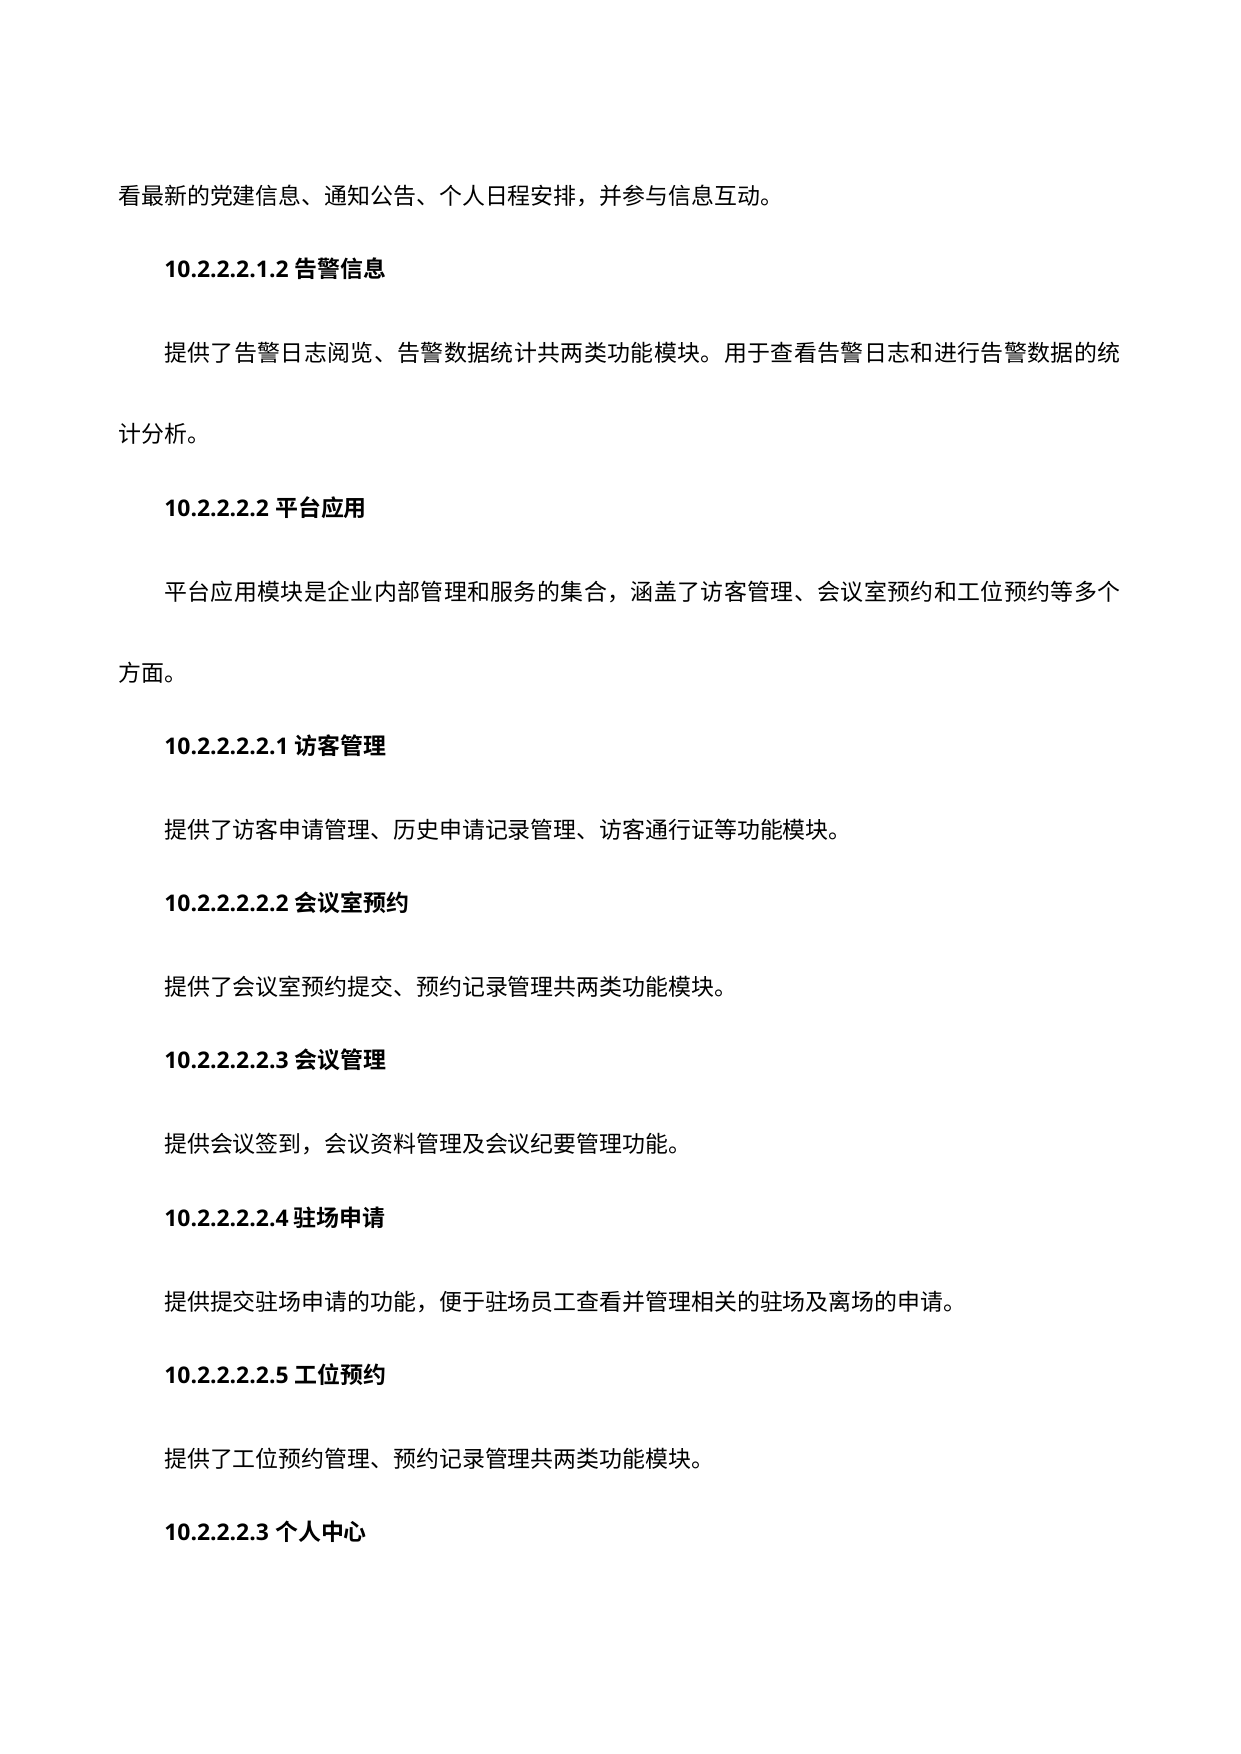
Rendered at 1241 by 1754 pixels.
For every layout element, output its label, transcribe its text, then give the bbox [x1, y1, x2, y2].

text 10.2.2.2.2.3 会议管理 [118, 1026, 1122, 1091]
text 提供会议签到，会议资料管理及会议纪要管理功能。 [118, 1110, 1122, 1175]
text 提供提交驻场申请的功能，便于驻场员工查看并管理相关的驻场及离场的申请。 [118, 1268, 1122, 1333]
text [118, 162, 1122, 227]
text 10.2.2.2.2.4驻场申请 [118, 1184, 1122, 1249]
text 提供了会议室预约提交、预约记录管理共两类功能模块。 [118, 953, 1122, 1018]
text 10.2.2.2.1.2 告警信息 [118, 235, 1122, 300]
text 提供了告警日志阅览、告警数据统计共两类功能模块。用于查看告警日志和进行告警数据的统计分析。 [118, 319, 1122, 465]
text 10.2.2.2.3 个人中心 [118, 1498, 1122, 1563]
text 10.2.2.2.2.1 访客管理 [118, 712, 1122, 777]
text 提供了工位预约管理、预约记录管理共两类功能模块。 [118, 1425, 1122, 1490]
text 提供了访客申请管理、历史申请记录管理、访客通行证等功能模块。 [118, 796, 1122, 861]
text 10.2.2.2.2.5 工位预约 [118, 1341, 1122, 1406]
text 10.2.2.2.2 平台应用 [118, 474, 1122, 539]
text 10.2.2.2.2.2 会议室预约 [118, 869, 1122, 934]
text 平台应用模块是企业内部管理和服务的集合，涵盖了访客管理、会议室预约和工位预约等多个方面。 [118, 558, 1122, 704]
